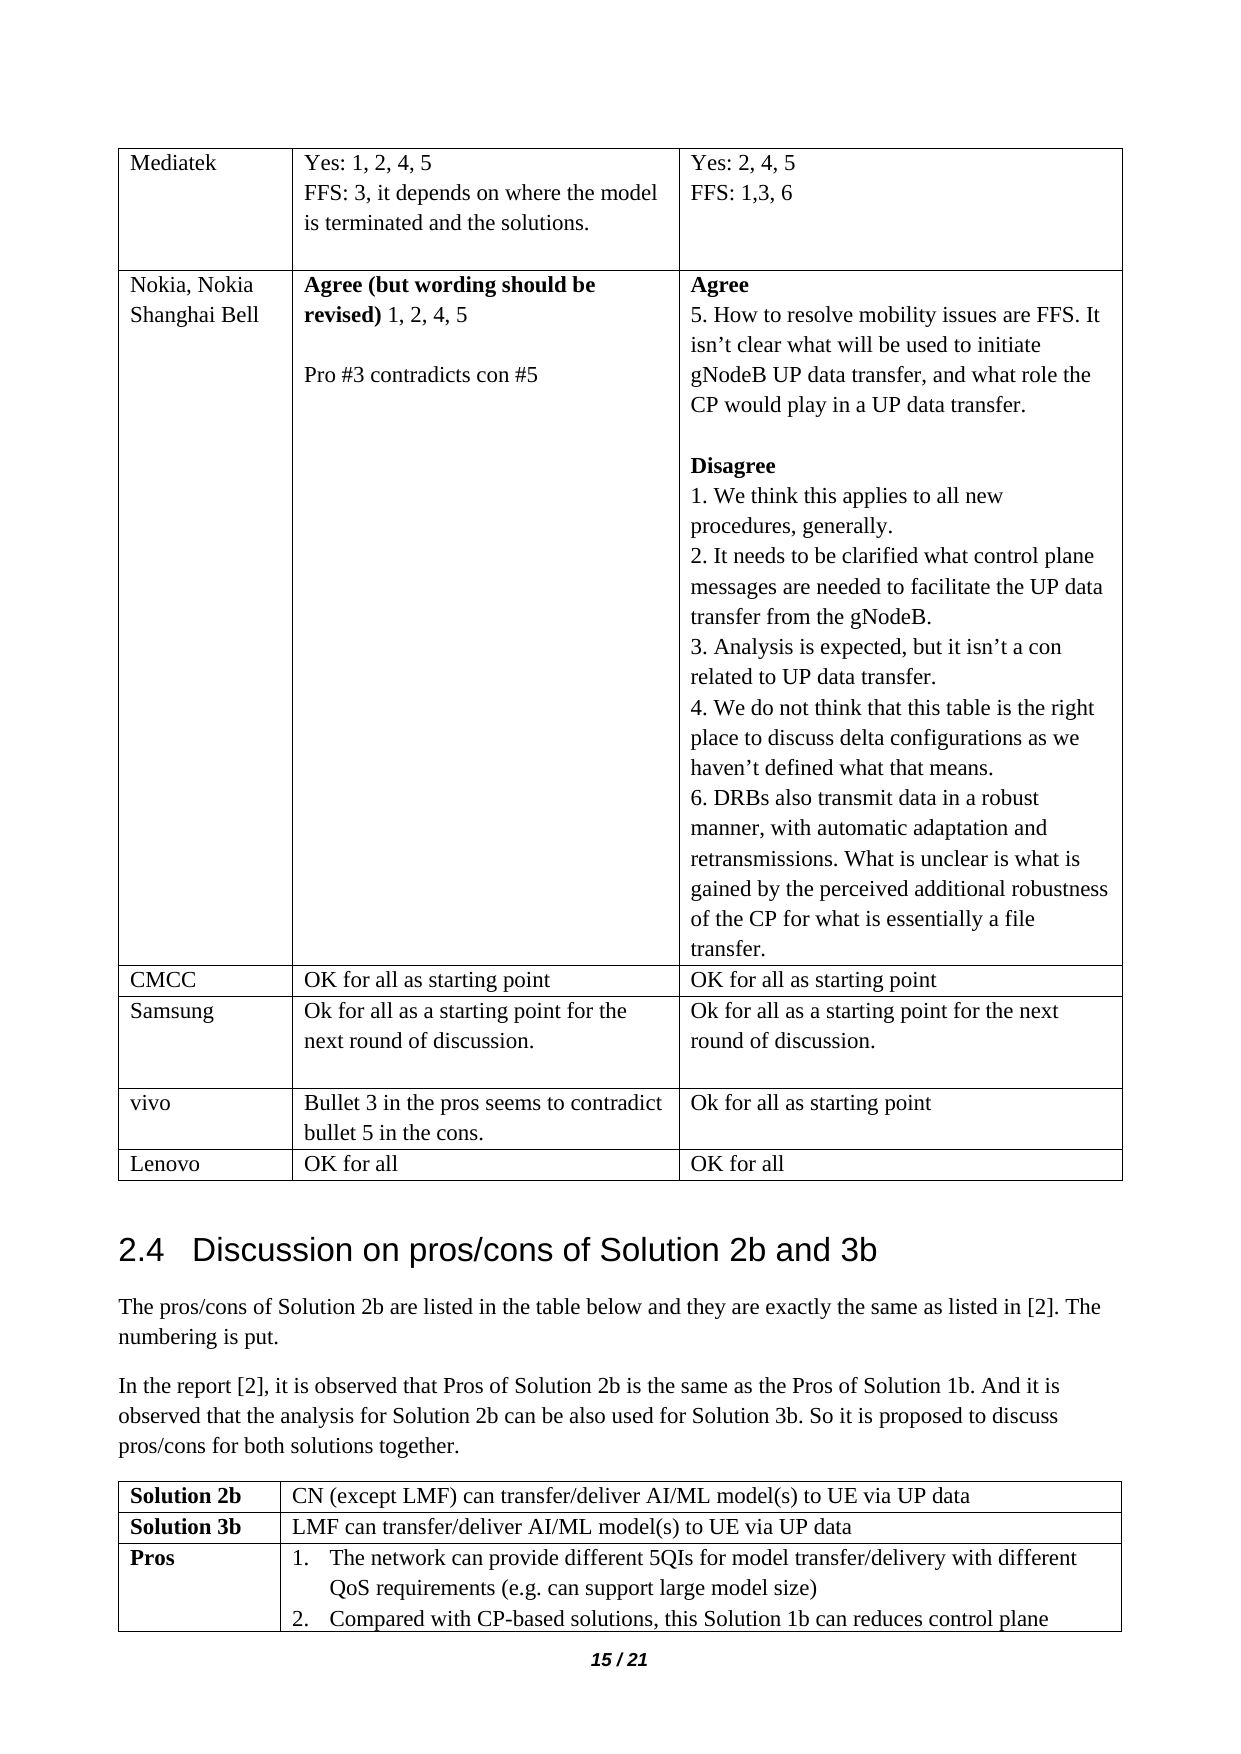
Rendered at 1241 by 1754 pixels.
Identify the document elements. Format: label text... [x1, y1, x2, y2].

table_cell Mediatek [119, 149, 292, 269]
table_cell LMF can transfer/deliver AI/ML model(s) to UE via UP data [281, 1513, 1121, 1543]
text The pros/cons of Solution 2b are listed in the table below and they are exactly the same as listed in [2]. The numbering is put. [118, 1293, 1122, 1349]
table_cell Lenovo [119, 1150, 292, 1180]
table_cell Yes: 2, 4, 5 FFS: 1,3, 6 [680, 149, 1122, 269]
table_cell Pros [119, 1544, 280, 1631]
table_cell Ok for all as a starting point for the next round of discussion. [680, 997, 1122, 1088]
subtitle 2.4 Discussion on pros/cons of Solution 2b and 3b [118, 1230, 1122, 1268]
table_cell OK for all [680, 1150, 1122, 1180]
table_cell OK for all as starting point [293, 966, 679, 996]
table_cell Samsung [119, 997, 292, 1088]
table_cell Ok for all as a starting point for the next round of discussion. [293, 997, 679, 1088]
table_cell Agree (but wording should be revised) 1, 2, 4, 5 Pro #3 contradicts con #5 [293, 271, 679, 965]
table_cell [281, 1544, 1121, 1631]
table_cell Yes: 1, 2, 4, 5 FFS: 3, it depends on where the model is terminated and the solutions. [293, 149, 679, 269]
table_header Solution 2b [119, 1482, 280, 1512]
table_cell OK for all [293, 1150, 679, 1180]
table_cell Agree 5. How to resolve mobility issues are FFS. It isn’t clear what will be used to initiate gNodeB UP data transfer, and what role the CP would play in a UP data transfer. Disagree 1. We think this applies to all new procedures, generally. 2. It needs to be clarified what control plane messages are needed to facilitate the UP data transfer from the gNodeB. 3. Analysis is expected, but it isn’t a con related to UP data transfer. 4. We do not think that this table is the right place to discuss delta configurations as we haven’t defined what that means. 6. DRBs also transmit data in a robust manner, with automatic adaptation and retransmissions. What is unclear is what is gained by the perceived additional robustness of the CP for what is essentially a file transfer. [680, 271, 1122, 965]
table_cell Nokia, Nokia Shanghai Bell [119, 271, 292, 965]
table_cell Bullet 3 in the pros seems to contradict bullet 5 in the cons. [293, 1089, 679, 1149]
table_cell CMCC [119, 966, 292, 996]
text In the report [2], it is observed that Pros of Solution 2b is the same as the Pros of Solution 1b. And it is observed that the analysis for Solution 2b can be also used for Solution 3b. So it is proposed to discuss pros/cons for both solutions together. [118, 1372, 1122, 1459]
table_header CN (except LMF) can transfer/deliver AI/ML model(s) to UE via UP data [281, 1482, 1121, 1512]
table_cell Solution 3b [119, 1513, 280, 1543]
table_cell Ok for all as starting point [680, 1089, 1122, 1149]
table_cell vivo [119, 1089, 292, 1149]
table_cell OK for all as starting point [680, 966, 1122, 996]
